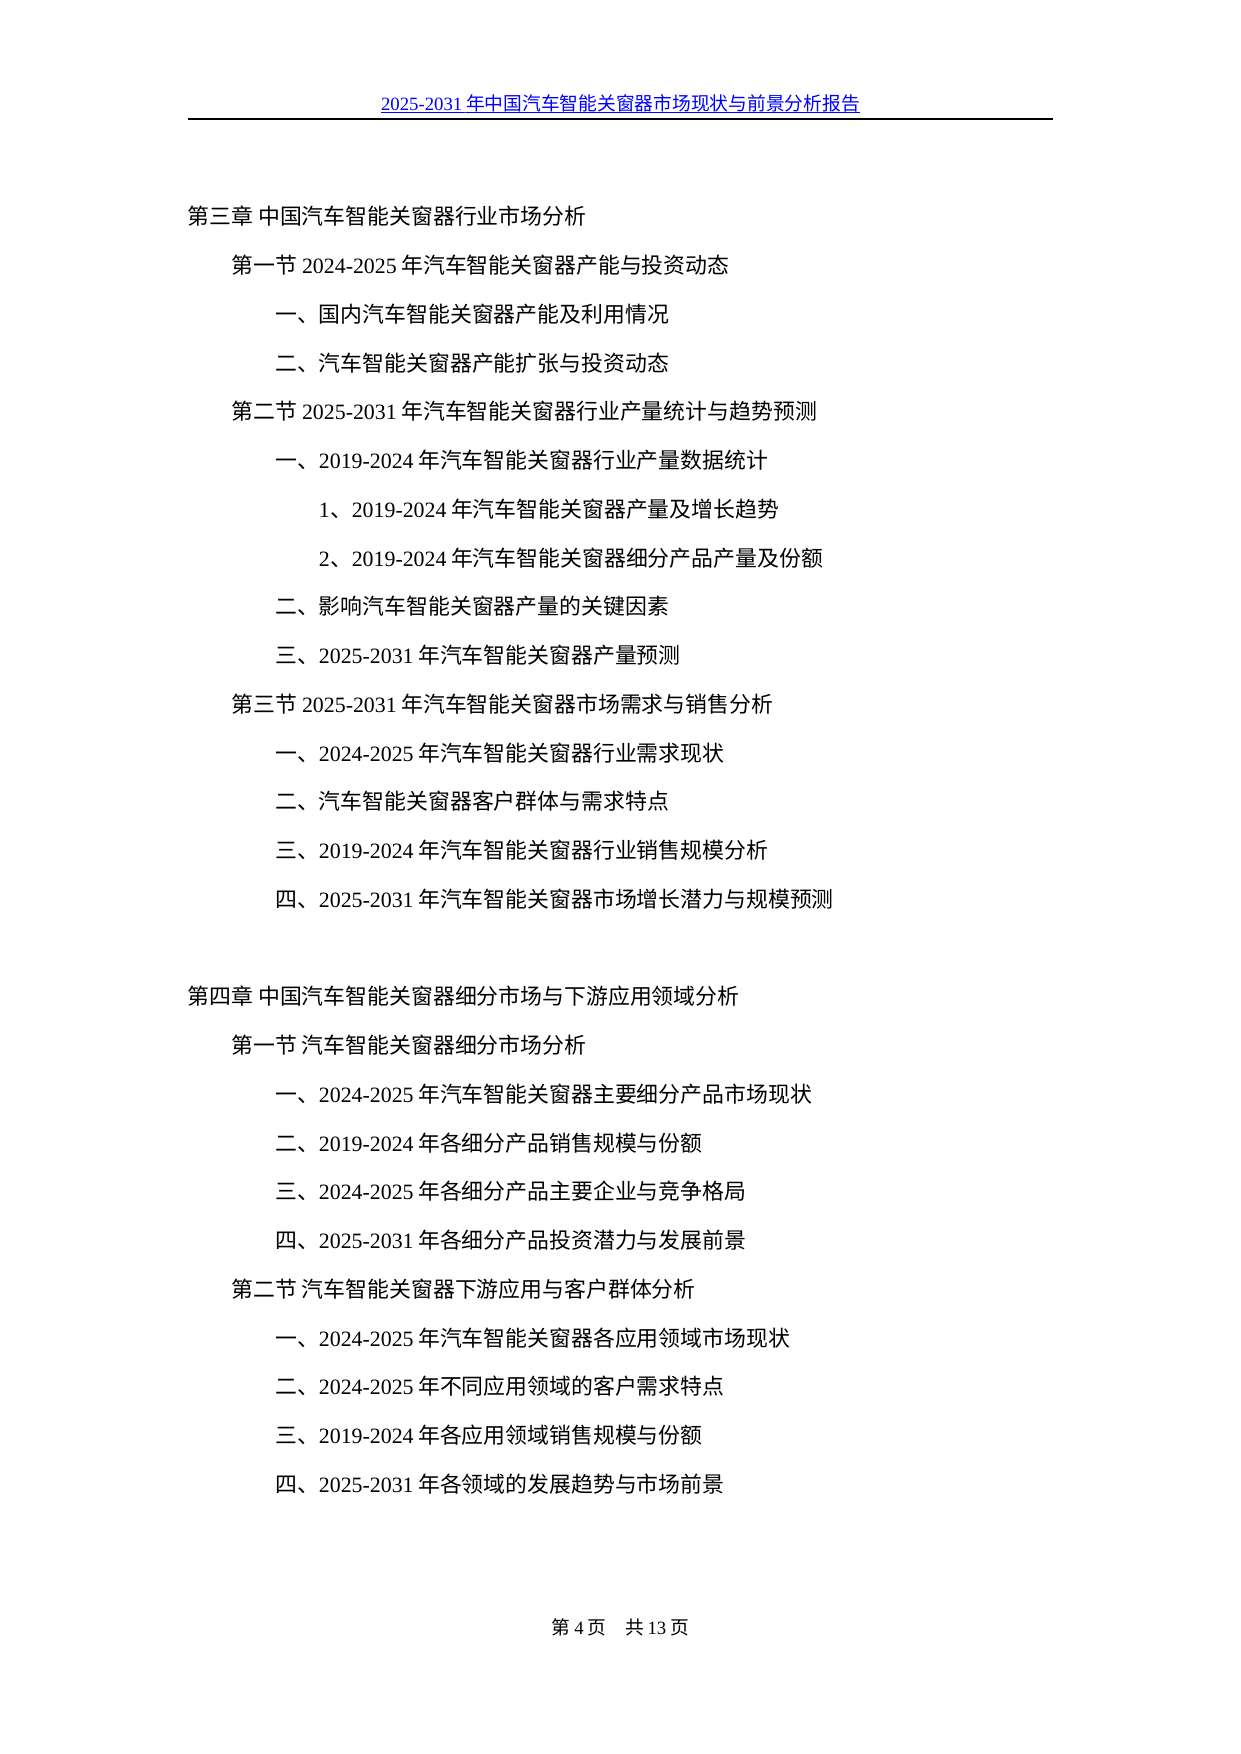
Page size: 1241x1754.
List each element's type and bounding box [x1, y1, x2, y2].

text [187, 150, 1053, 1499]
